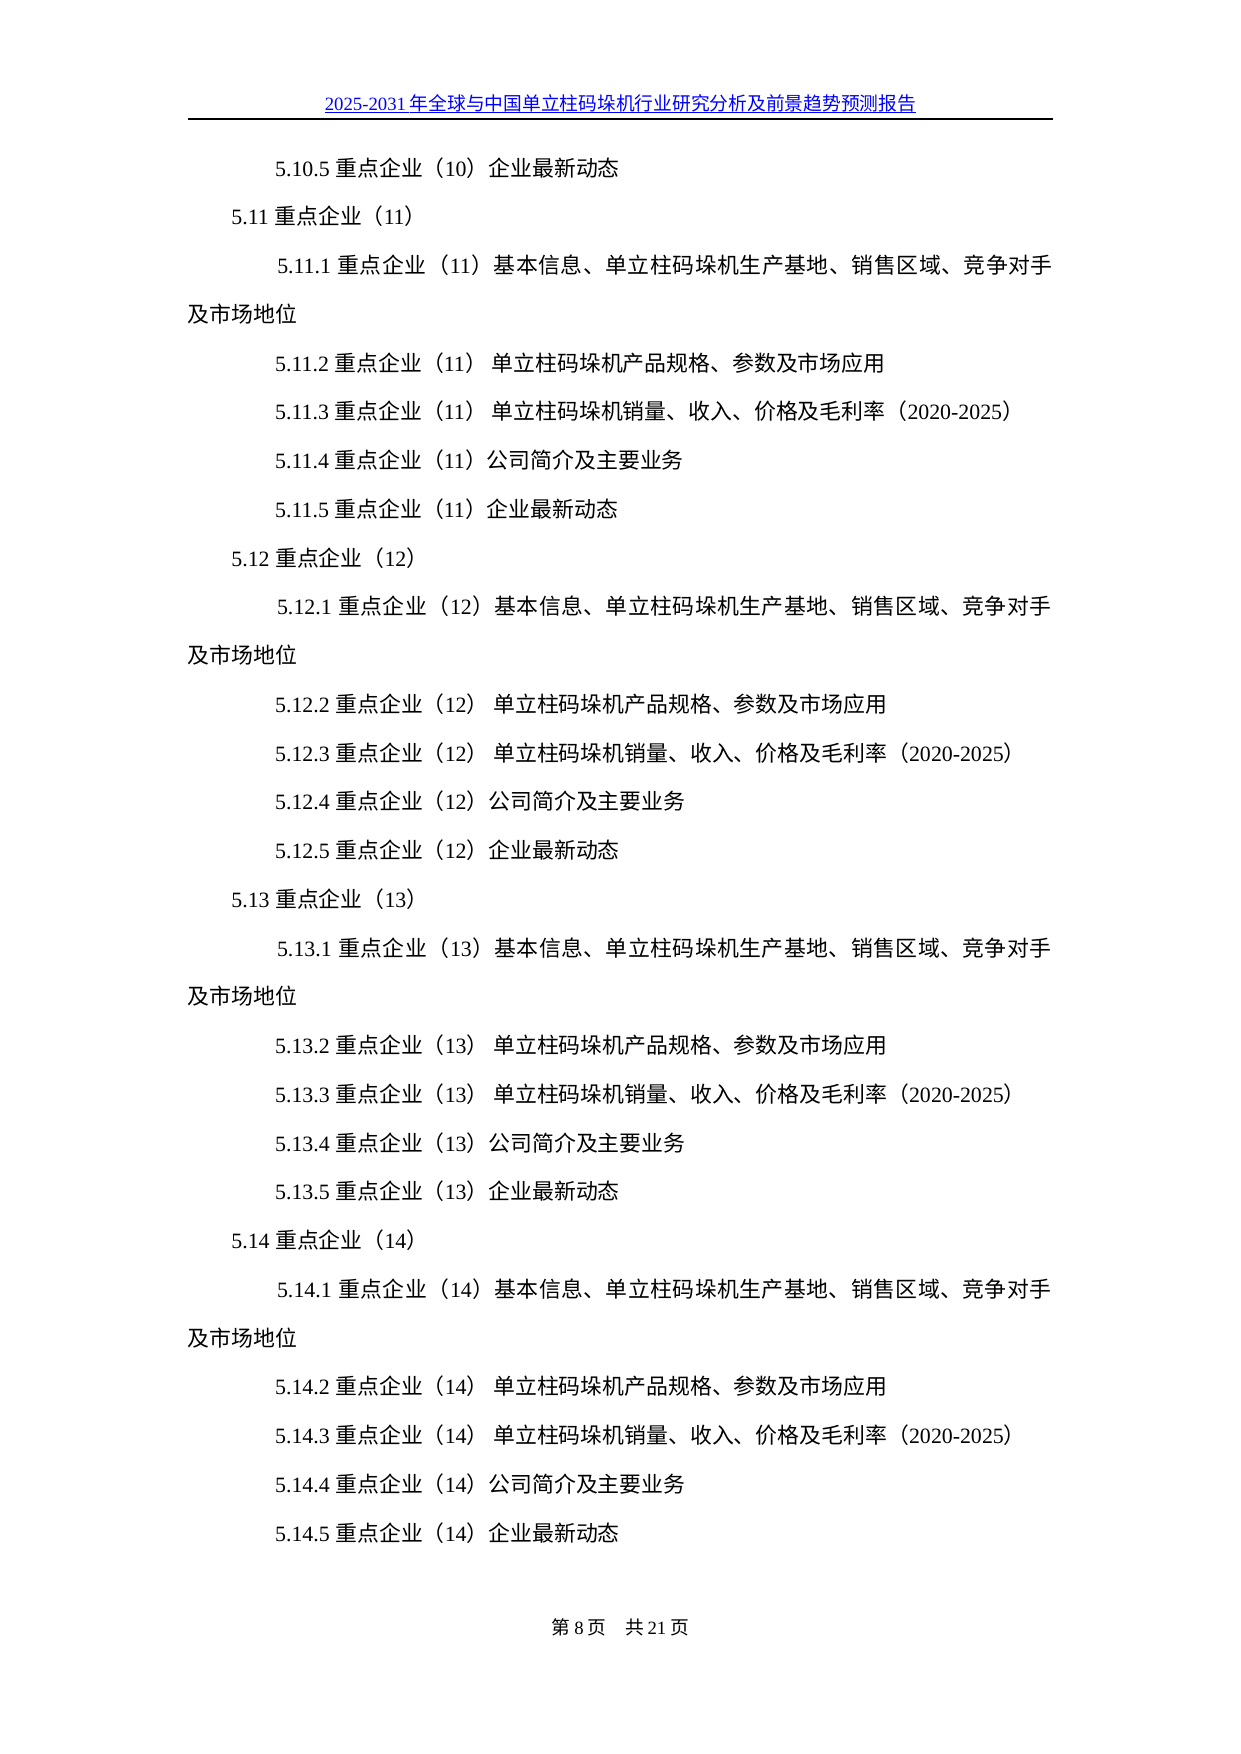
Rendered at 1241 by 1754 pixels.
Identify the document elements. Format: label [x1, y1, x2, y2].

text [187, 150, 1053, 1548]
